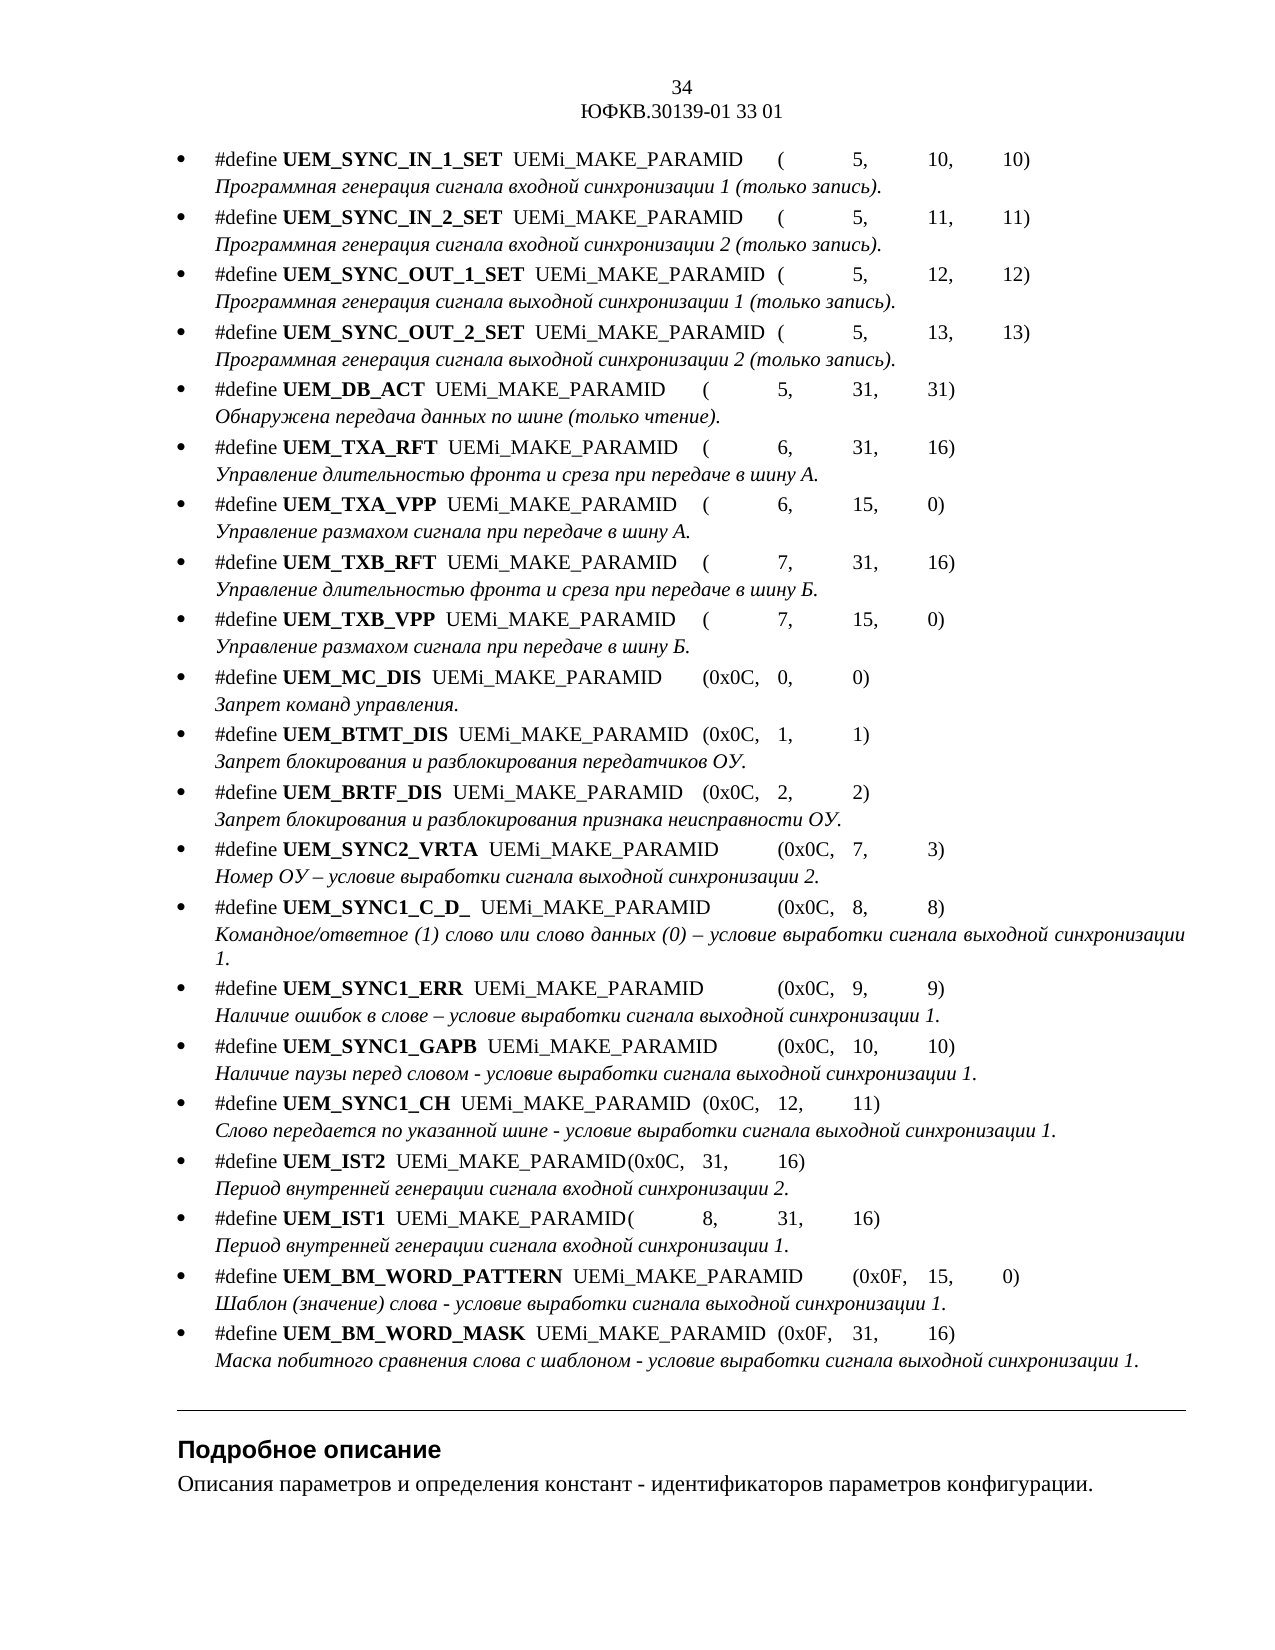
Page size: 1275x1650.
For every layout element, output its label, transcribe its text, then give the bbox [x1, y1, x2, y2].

list #define UEM_MC_DIS UEMi_MAKE_PARAMID (0x0C, 0, 0) [177, 665, 1186, 689]
list #define UEM_TXB_VPP UEMi_MAKE_PARAMID ( 7, 15, 0) [177, 607, 1186, 631]
list Наличие ошибок в слове – условие выработки сигнала выходной синхронизации 1. [215, 1003, 1186, 1027]
list #define UEM_SYNC1_ERR UEMi_MAKE_PARAMID (0x0C, 9, 9) [177, 976, 1186, 1000]
list Период внутренней генерации сигнала входной синхронизации 2. [215, 1176, 1186, 1200]
list #define UEM_IST2 UEMi_MAKE_PARAMID (0x0C, 31, 16) [177, 1149, 1186, 1173]
list #define UEM_IST1 UEMi_MAKE_PARAMID ( 8, 31, 16) [177, 1206, 1186, 1230]
list #define UEM_TXA_VPP UEMi_MAKE_PARAMID ( 6, 15, 0) [177, 492, 1186, 516]
list Период внутренней генерации сигнала входной синхронизации 1. [215, 1233, 1186, 1257]
text Описания параметров и определения констант - идентификаторов параметров конфигурации. [177, 1470, 1186, 1496]
list Маска побитного сравнения слова с шаблоном - условие выработки сигнала выходной синхронизации 1. [215, 1348, 1186, 1372]
list Программная генерация сигнала входной синхронизации 1 (только запись). [215, 174, 1186, 198]
list Запрет команд управления. [215, 692, 1186, 716]
list #define UEM_SYNC_OUT_1_SET UEMi_MAKE_PARAMID ( 5, 12, 12) [177, 262, 1186, 286]
list Программная генерация сигнала выходной синхронизации 2 (только запись). [215, 347, 1186, 371]
list #define UEM_SYNC2_VRTA UEMi_MAKE_PARAMID (0x0C, 7, 3) [177, 837, 1186, 861]
list Номер ОУ – условие выработки сигнала выходной синхронизации 2. [215, 864, 1186, 888]
list #define UEM_SYNC1_C_D_ UEMi_MAKE_PARAMID (0x0C, 8, 8) [177, 895, 1186, 919]
list #define UEM_TXB_RFT UEMi_MAKE_PARAMID ( 7, 31, 16) [177, 550, 1186, 574]
list #define UEM_BTMT_DIS UEMi_MAKE_PARAMID (0x0C, 1, 1) [177, 722, 1186, 746]
list #define UEM_BRTF_DIS UEMi_MAKE_PARAMID (0x0C, 2, 2) [177, 780, 1186, 804]
list #define UEM_SYNC_OUT_2_SET UEMi_MAKE_PARAMID ( 5, 13, 13) [177, 320, 1186, 344]
list #define UEM_SYNC_IN_1_SET UEMi_MAKE_PARAMID ( 5, 10, 10) [177, 147, 1186, 171]
list Управление размахом сигнала при передаче в шину А. [215, 519, 1186, 543]
list #define UEM_BM_WORD_MASK UEMi_MAKE_PARAMID (0x0F, 31, 16) [177, 1321, 1186, 1345]
list Запрет блокирования и разблокирования передатчиков ОУ. [215, 749, 1186, 773]
list Программная генерация сигнала входной синхронизации 2 (только запись). [215, 232, 1186, 256]
list #define UEM_SYNC1_GAPB UEMi_MAKE_PARAMID (0x0C, 10, 10) [177, 1034, 1186, 1058]
subtitle Подробное описание [177, 1435, 1186, 1464]
list Программная генерация сигнала выходной синхронизации 1 (только запись). [215, 289, 1186, 313]
list #define UEM_BM_WORD_PATTERN UEMi_MAKE_PARAMID (0x0F, 15, 0) [177, 1264, 1186, 1288]
list #define UEM_TXA_RFT UEMi_MAKE_PARAMID ( 6, 31, 16) [177, 435, 1186, 459]
list Слово передается по указанной шине - условие выработки сигнала выходной синхронизации 1. [215, 1118, 1186, 1142]
list Управление длительностью фронта и среза при передаче в шину Б. [215, 577, 1186, 601]
list Шаблон (значение) слова - условие выработки сигнала выходной синхронизации 1. [215, 1291, 1186, 1315]
list Управление длительностью фронта и среза при передаче в шину А. [215, 462, 1186, 486]
list Наличие паузы перед словом - условие выработки сигнала выходной синхронизации 1. [215, 1061, 1186, 1085]
list #define UEM_SYNC1_CH UEMi_MAKE_PARAMID (0x0C, 12, 11) [177, 1091, 1186, 1115]
list #define UEM_SYNC_IN_2_SET UEMi_MAKE_PARAMID ( 5, 11, 11) [177, 205, 1186, 229]
list Запрет блокирования и разблокирования признака неисправности ОУ. [215, 807, 1186, 831]
list Управление размахом сигнала при передаче в шину Б. [215, 634, 1186, 658]
list #define UEM_DB_ACT UEMi_MAKE_PARAMID ( 5, 31, 31) [177, 377, 1186, 401]
list Обнаружена передача данных по шине (только чтение). [215, 404, 1186, 428]
list Командное/ответное (1) слово или слово данных (0) – условие выработки сигнала выходной синхронизации 1. [215, 922, 1186, 970]
